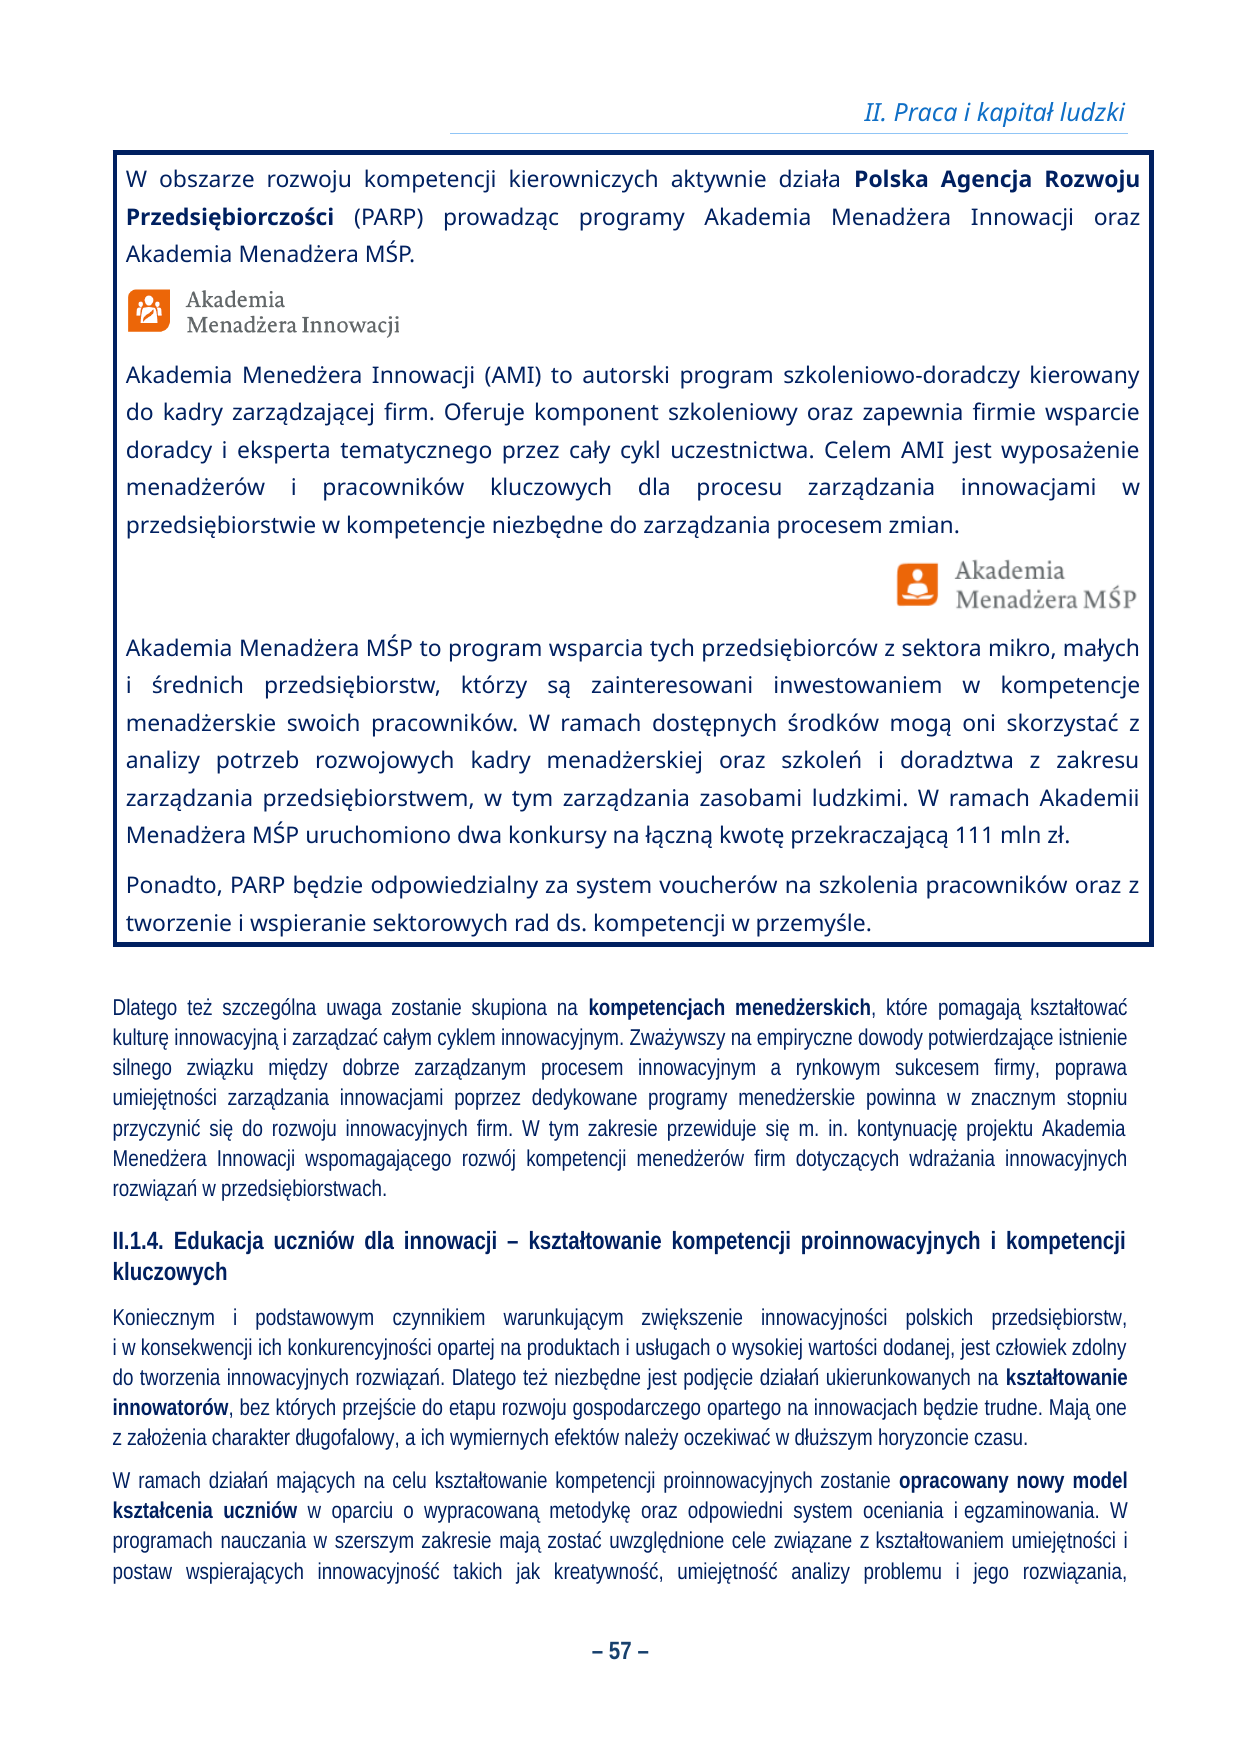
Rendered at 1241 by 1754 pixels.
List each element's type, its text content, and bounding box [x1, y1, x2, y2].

text Akademia Menedżera Innowacji (AMI) to autorski program szkoleniowo-doradczy kierowany do kadry zarządzającej firm. Oferuje komponent szkoleniowy oraz zapewnia firmie wsparcie doradcy i eksperta tematycznego przez cały cykl uczestnictwa. Celem AMI jest wyposażenie menadżerów i pracowników kluczowych dla procesu zarządzania innowacjami w przedsiębiorstwie w kompetencje niezbędne do zarządzania procesem zmian. [117, 357, 1149, 540]
subtitle II.1.4. Edukacja uczniów dla innowacji – kształtowanie kompetencji proinnowacyjnych i kompetencji kluczowych [112, 1226, 1128, 1286]
text Akademia Menadżera MŚP to program wsparcia tych przedsiębiorców z sektora mikro, małych i średnich przedsiębiorstw, którzy są zainteresowani inwestowaniem w kompetencje menadżerskie swoich pracowników. W ramach dostępnych środków mogą oni skorzystać z analizy potrzeb rozwojowych kadry menadżerskiej oraz szkoleń i doradztwa z zakresu zarządzania przedsiębiorstwem, w tym zarządzania zasobami ludzkimi. W ramach Akademii Menadżera MŚP uruchomiono dwa konkursy na łączną kwotę przekraczającą 111 mln zł. [117, 630, 1149, 851]
picture [893, 558, 1141, 614]
text W obszarze rozwoju kompetencji kierowniczych aktywnie działa Polska Agencja Rozwoju Przedsiębiorczości (PARP) prowadząc programy Akademia Menadżera Innowacji oraz Akademia Menadżera MŚP. [117, 161, 1149, 269]
list Koniecznym i podstawowym czynnikiem warunkującym zwiększenie innowacyjności polskich przedsiębiorstw, i w konsekwencji ich konkurencyjności opartej na produktach i usługach o wysokiej wartości dodanej, jest człowiek zdolny do tworzenia innowacyjnych rozwiązań. Dlatego też niezbędne jest podjęcie działań ukierunkowanych na kształtowanie innowatorów, bez których przejście do etapu rozwoju gospodarczego opartego na innowacjach będzie trudne. Mają one z założenia charakter długofalowy, a ich wymiernych efektów należy oczekiwać w dłuższym horyzoncie czasu. [112, 1303, 1128, 1451]
picture [125, 288, 402, 340]
text Ponadto, PARP będzie odpowiedzialny za system voucherów na szkolenia pracowników oraz z tworzenie i wspieranie sektorowych rad ds. kompetencji w przemyśle. [117, 867, 1149, 940]
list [112, 1467, 1128, 1584]
text Dlatego też szczególna uwaga zostanie skupiona na kompetencjach menedżerskich, które pomagają kształtować kulturę innowacyjną i zarządzać całym cyklem innowacyjnym. Zważywszy na empiryczne dowody potwierdzające istnienie silnego związku między dobrze zarządzanym procesem innowacyjnym a rynkowym sukcesem firmy, poprawa umiejętności zarządzania innowacjami poprzez dedykowane programy menedżerskie powinna w znacznym stopniu przyczynić się do rozwoju innowacyjnych firm. W tym zakresie przewiduje się m. in. kontynuację projektu Akademia Menedżera Innowacji wspomagającego rozwój kompetencji menedżerów firm dotyczących wdrażania innowacyjnych rozwiązań w przedsiębiorstwach. [112, 994, 1128, 1201]
